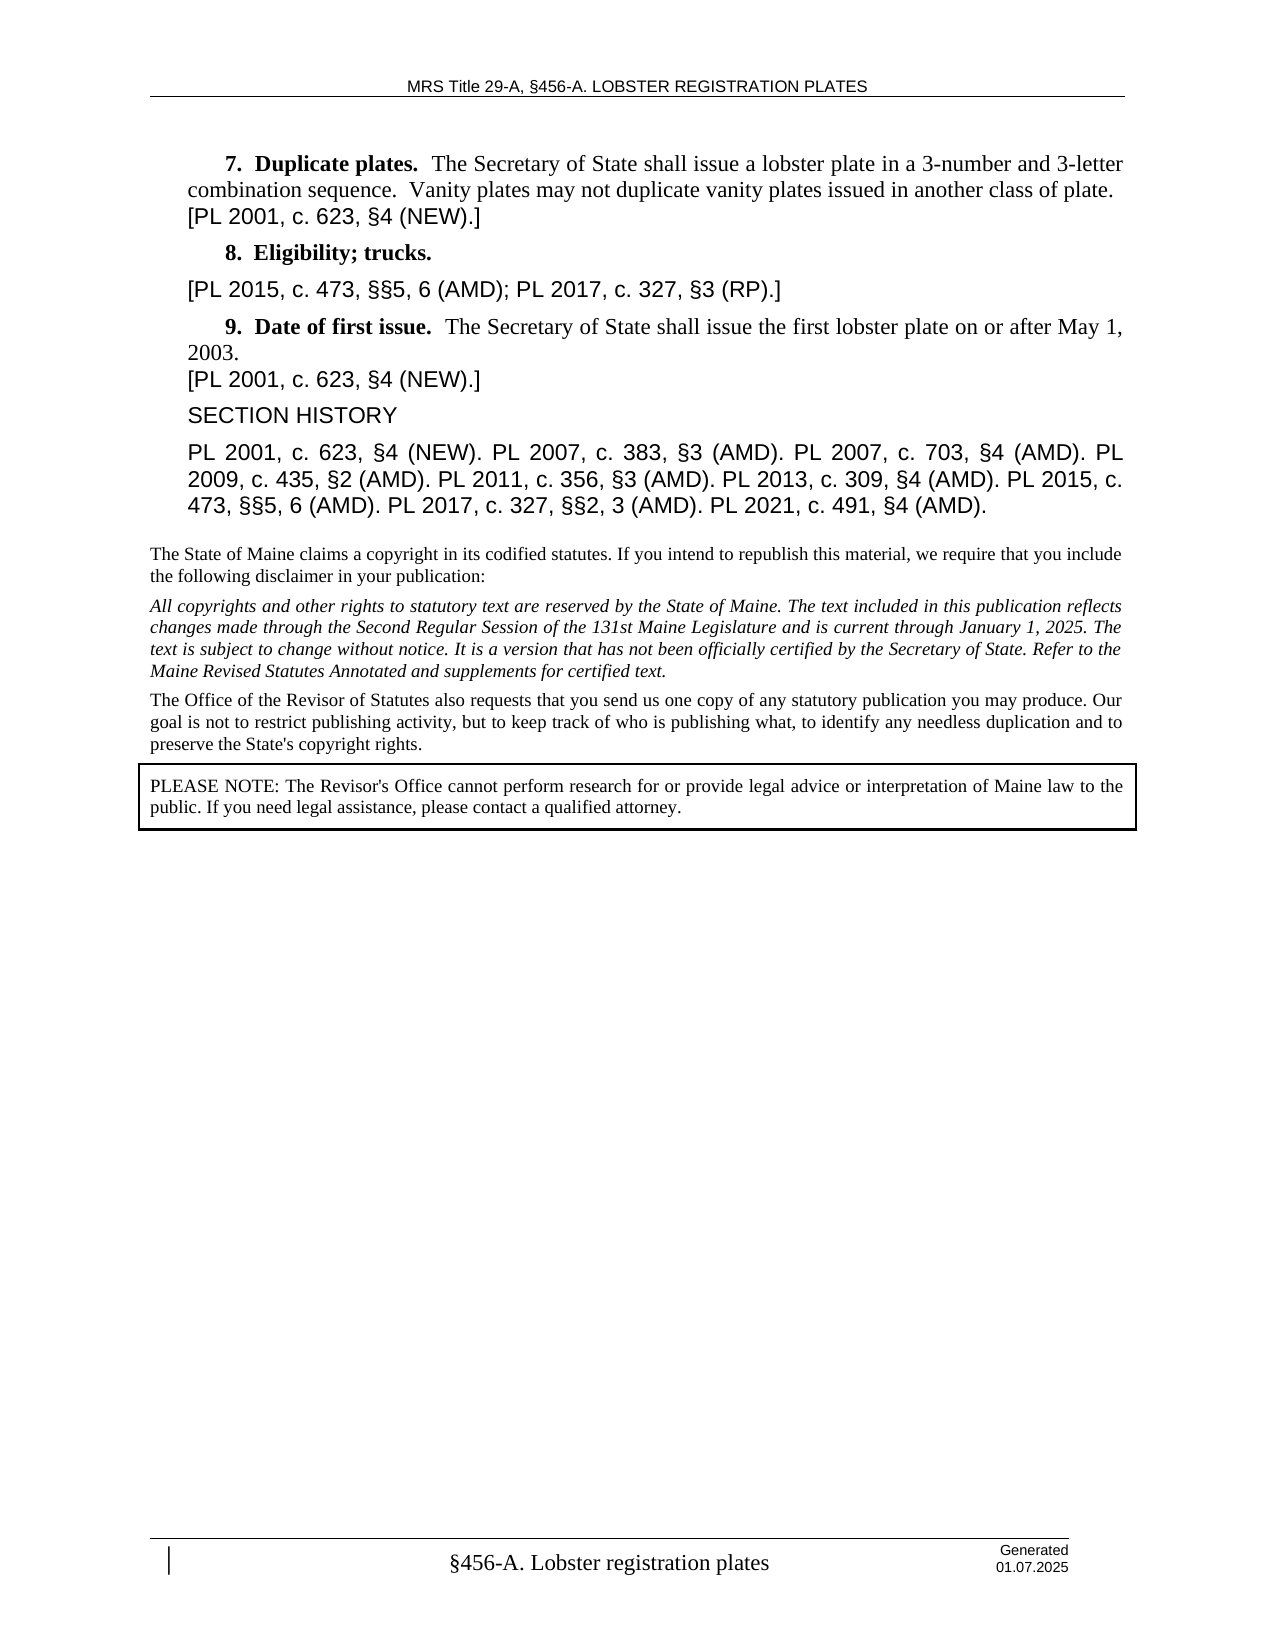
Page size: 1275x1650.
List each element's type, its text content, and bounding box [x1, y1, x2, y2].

text The Office of the Revisor of Statutes also requests that you send us one copy of any statutory publication you may produce. Our goal is not to restrict publishing activity, but to keep track of who is publishing what, to identify any needless duplication and to preserve the State's copyright rights. [150, 689, 1125, 754]
text [PL 2001, c. 623, §4 (NEW).] [187, 203, 1125, 229]
text [PL 2001, c. 623, §4 (NEW).] [187, 366, 1125, 392]
text PLEASE NOTE: The Revisor's Office cannot perform research for or provide legal advice or interpretation of Maine law to the public. If you need legal assistance, please contact a qualified attorney. [140, 765, 1135, 828]
text All copyrights and other rights to statutory text are reserved by the State of Maine. The text included in this publication reflects changes made through the Second Regular Session of the 131st Maine Legislature and is current through January 1, 2025 . The text is subject to change without notice. It is a version that has not been officially certified by the Secretary of State. Refer to the Maine Revised Statutes Annotated and supplements for certified text. [150, 595, 1125, 681]
text SECTION HISTORY [187, 402, 1125, 429]
text [PL 2015, c. 473, §§5, 6 (AMD); PL 2017, c. 327, §3 (RP).] [187, 276, 1125, 303]
text 8. Eligibility; trucks. [187, 239, 1125, 266]
text The State of Maine claims a copyright in its codified statutes. If you intend to republish this material, we require that you include the following disclaimer in your publication: [150, 543, 1125, 586]
text 9. Date of first issue. The Secretary of State shall issue the first lobster plate on or after May 1, 2003. [187, 313, 1125, 366]
text 7. Duplicate plates. The Secretary of State shall issue a lobster plate in a 3-number and 3-letter combination sequence. Vanity plates may not duplicate vanity plates issued in another class of plate. [187, 150, 1125, 203]
text PL 2001, c. 623, §4 (NEW). PL 2007, c. 383, §3 (AMD). PL 2007, c. 703, §4 (AMD). PL 2009, c. 435, §2 (AMD). PL 2011, c. 356, §3 (AMD). PL 2013, c. 309, §4 (AMD). PL 2015, c. 473, §§5, 6 (AMD). PL 2017, c. 327, §§2, 3 (AMD). PL 2021, c. 491, §4 (AMD). [187, 439, 1125, 518]
